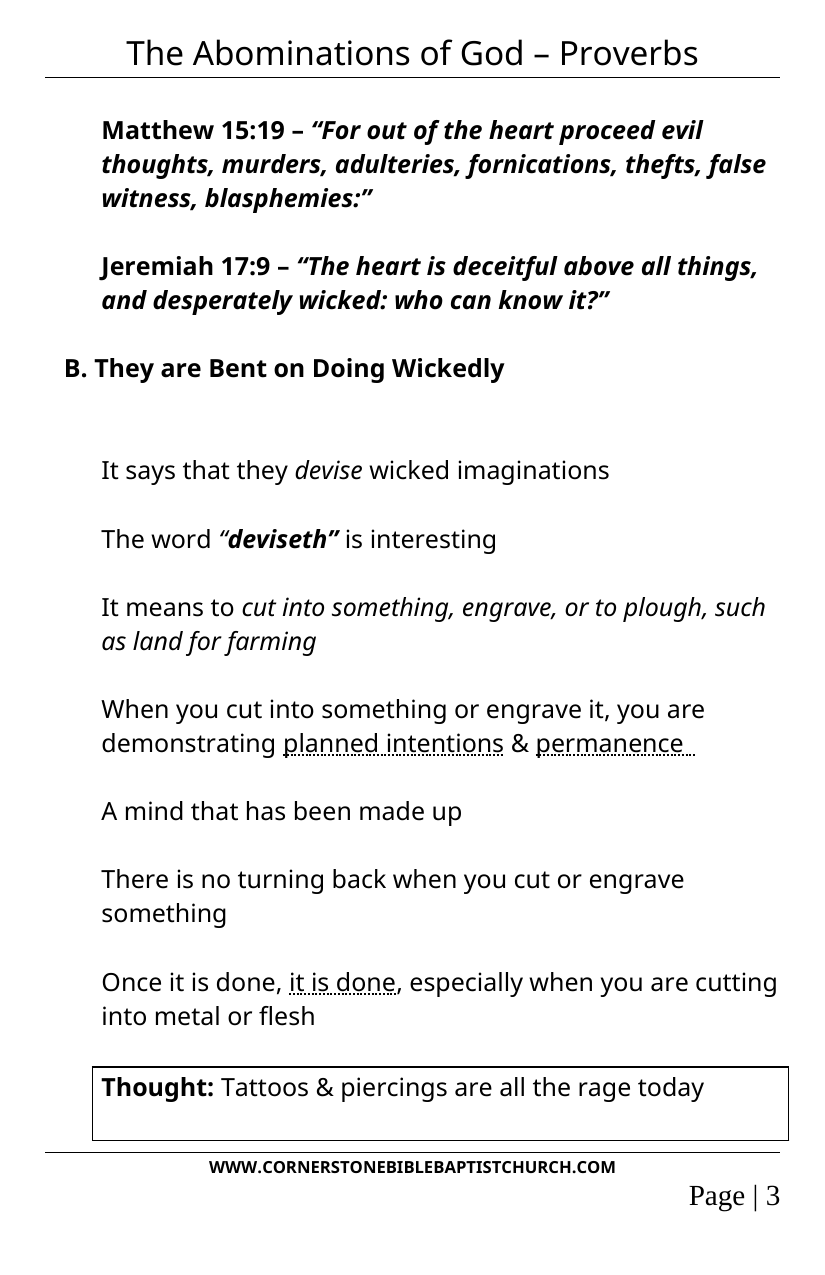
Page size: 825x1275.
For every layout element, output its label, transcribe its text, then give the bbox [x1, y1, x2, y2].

text When you cut into something or engrave it, you are demonstrating planned intentions & permanence [101, 692, 780, 760]
text It says that they devise wicked imaginations [101, 453, 780, 487]
text There is no turning back when you cut or engrave something [101, 862, 780, 930]
text The word “deviseth” is interesting [101, 521, 780, 555]
text Thought: Tattoos & piercings are all the rage today [93, 1068, 788, 1103]
text B. They are Bent on Doing Wickedly [64, 351, 780, 385]
text Once it is done, it is done, especially when you are cutting into metal or flesh [101, 964, 780, 1032]
text A mind that has been made up [101, 794, 780, 828]
text Matthew 15:19 – “For out of the heart proceed evil thoughts, murders, adulteries, fornications, thefts, false witness, blasphemies:” [101, 113, 780, 215]
text Jeremiah 17:9 – “The heart is deceitful above all things, and desperately wicked: who can know it?” [101, 249, 780, 317]
text It means to cut into something, engrave, or to plough, such as land for farming [101, 589, 780, 658]
